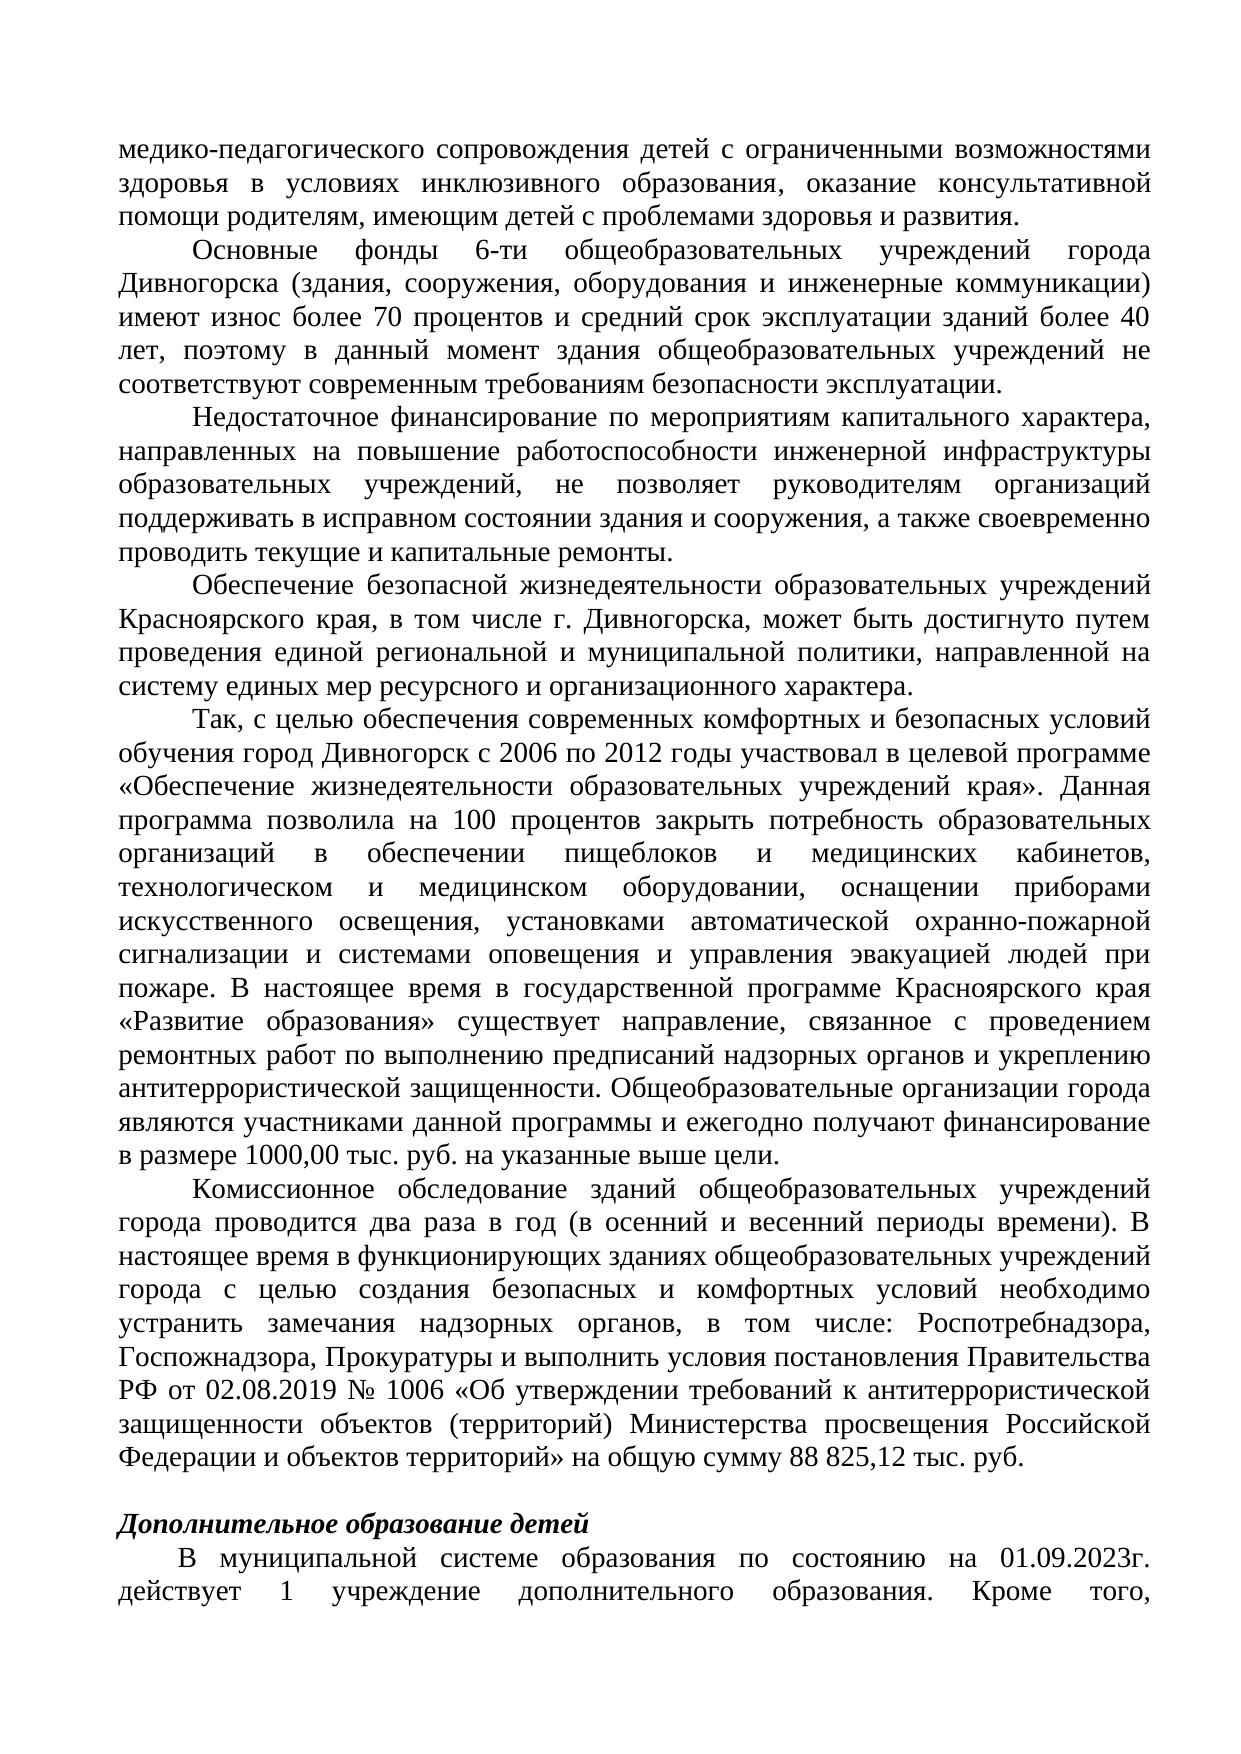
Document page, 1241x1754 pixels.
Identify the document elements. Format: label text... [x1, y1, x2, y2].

title Так, с целью обеспечения современных комфортных и безопасных условий обучения город Дивногорск с 2006 по 2012 годы участвовал в целевой программе «Обеспечение жизнедеятельности образовательных учреждений края». Данная программа позволила на 100 процентов закрыть потребность образовательных организаций в обеспечении пищеблоков и медицинских кабинетов, технологическом и медицинском оборудовании, оснащении приборами искусственного освещения, установками автоматической охранно-пожарной сигнализации и системами оповещения и управления эвакуацией людей при пожаре. В настоящее время в государственной программе Красноярского края «Развитие образования» существует направление, связанное с проведением ремонтных работ по выполнению предписаний надзорных органов и укреплению антитеррористической защищенности. Общеобразовательные организации города являются участниками данной программы и ежегодно получают финансирование в размере 1000,00 тыс. руб. на указанные выше цели. [118, 701, 1152, 1171]
text Дополнительное образование детей [118, 1506, 1152, 1540]
text Недостаточное финансирование по мероприятиям капитального характера, направленных на повышение работоспособности инженерной инфраструктуры образовательных учреждений, не позволяет руководителям организаций поддерживать в исправном состоянии здания и сооружения, а также своевременно проводить текущие и капитальные ремонты. [118, 399, 1152, 567]
text Основные фонды 6-ти общеобразовательных учреждений города Дивногорска (здания, сооружения, оборудования и инженерные коммуникации) имеют износ более 70 процентов и средний срок эксплуатации зданий более 40 лет, поэтому в данный момент здания общеобразовательных учреждений не соответствуют современным требованиям безопасности эксплуатации. [118, 232, 1152, 399]
text Обеспечение безопасной жизнедеятельности образовательных учреждений Красноярского края, в том числе г. Дивногорска, может быть достигнуто путем проведения единой региональной и муниципальной политики, направленной на систему единых мер ресурсного и организационного характера. [118, 567, 1152, 701]
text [118, 1540, 1152, 1607]
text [118, 131, 1152, 232]
title Комиссионное обследование зданий общеобразовательных учреждений города проводится два раза в год (в осенний и весенний периоды времени). В настоящее время в функционирующих зданиях общеобразовательных учреждений города с целью создания безопасных и комфортных условий необходимо устранить замечания надзорных органов, в том числе: Роспотребнадзора, Госпожнадзора, Прокуратуры и выполнить условия постановления Правительства РФ от 02.08.2019 № 1006 «Об утверждении требований к антитеррористической защищенности объектов (территорий) Министерства просвещения Российской Федерации и объектов территорий» на общую сумму 88 825,12 тыс. руб. [118, 1171, 1152, 1473]
